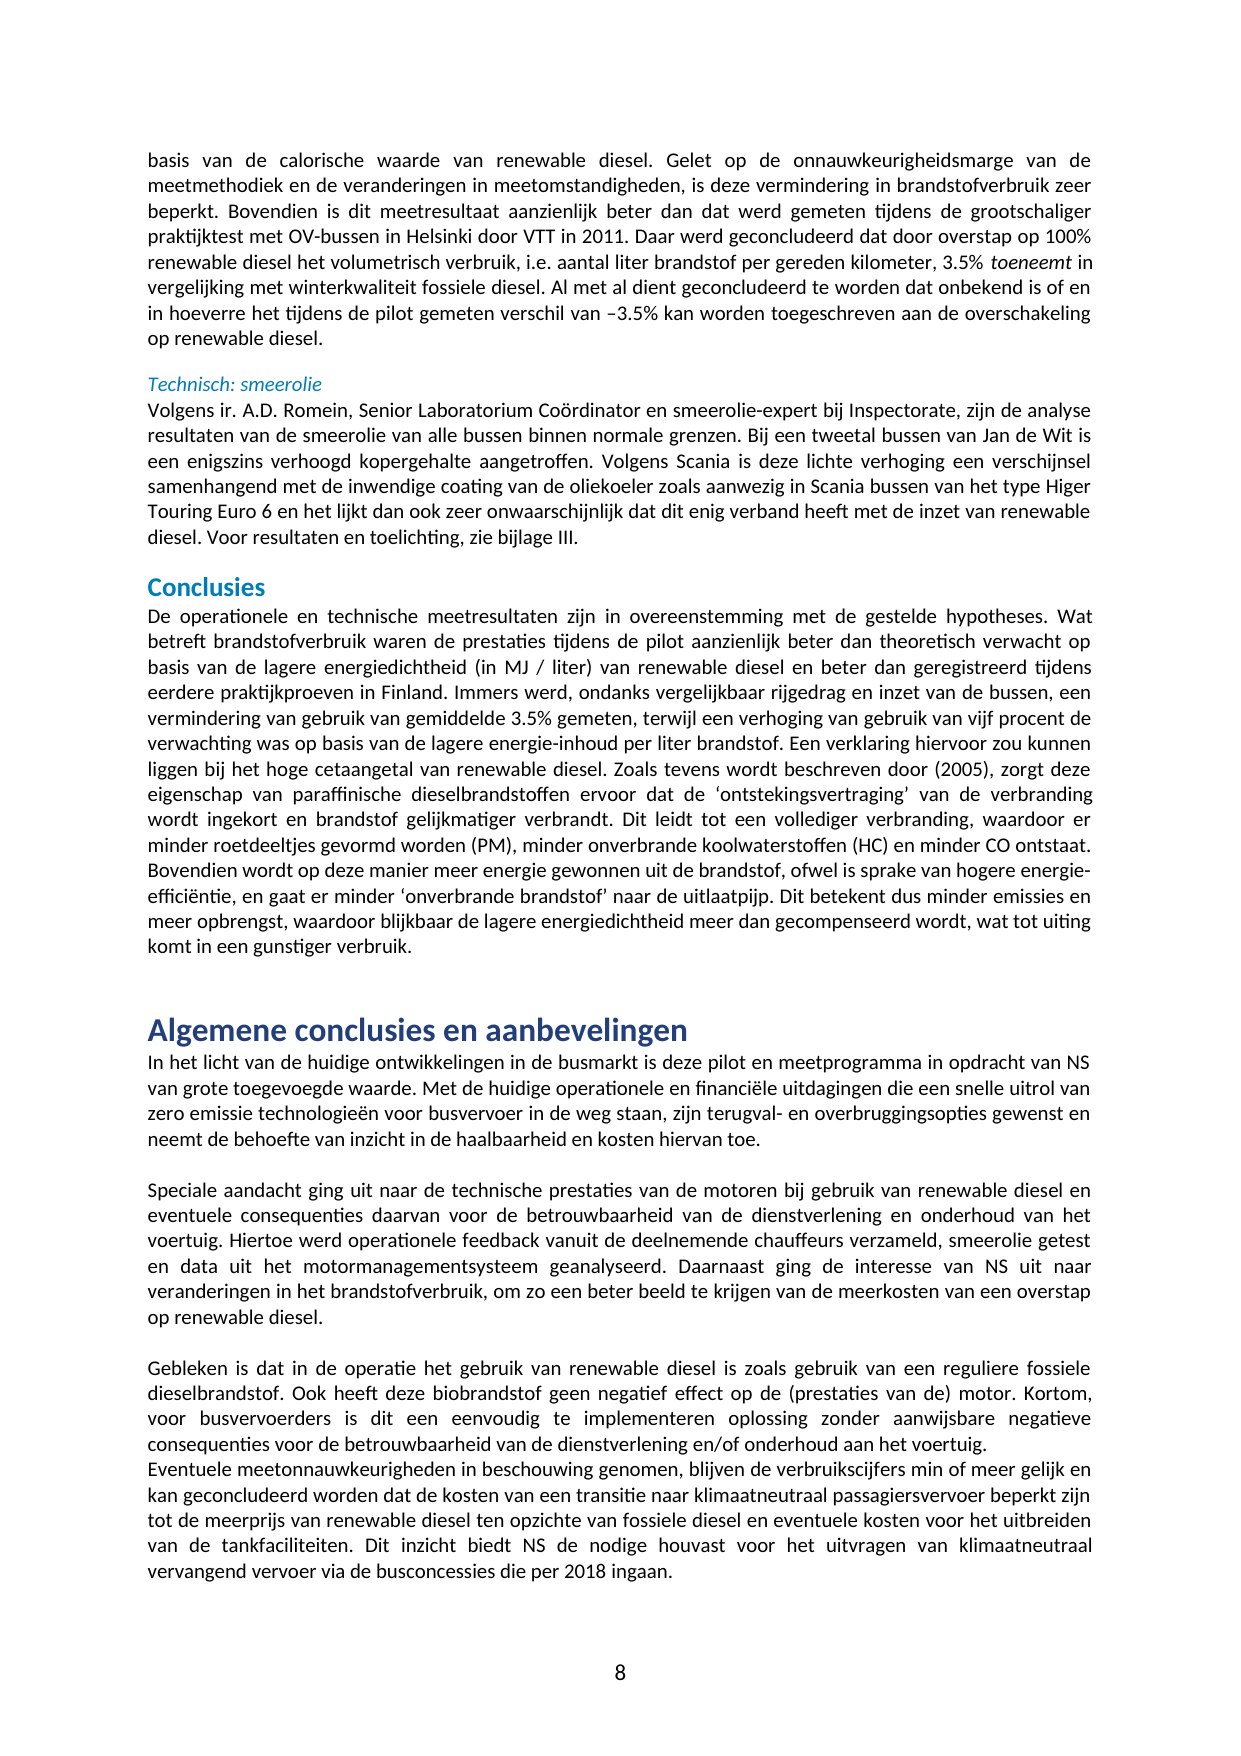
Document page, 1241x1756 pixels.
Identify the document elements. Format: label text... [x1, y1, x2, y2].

subtitle Algemene conclusies en aanbevelingen [147, 1009, 1105, 1049]
text Speciale aandacht ging uit naar de technische prestaties van de motoren bij gebruik van renewable diesel en eventuele consequenties daarvan voor de betrouwbaarheid van de dienstverlening en onderhoud van het voertuig. Hiertoe werd operationele feedback vanuit de deelnemende chauffeurs verzameld, smeerolie getest en data uit het motormanagementsysteem geanalyseerd. Daarnaast ging de interesse van NS uit naar veranderingen in het brandstofverbruik, om zo een beter beeld te krijgen van de meerkosten van een overstap op renewable diesel. [147, 1177, 1093, 1329]
text basis van de calorische waarde van renewable diesel. Gelet op de onnauwkeurigheidsmarge van de meetmethodiek en de veranderingen in meetomstandigheden, is deze vermindering in brandstofverbruik zeer beperkt. Bovendien is dit meetresultaat aanzienlijk beter dan dat werd gemeten tijdens de grootschaliger praktijktest met OV-bussen in Helsinki door VTT in 2011. Daar werd geconcludeerd dat door overstap op 100% renewable diesel het volumetrisch verbruik, i.e. aantal liter brandstof per gereden kilometer, 3.5% toeneemt in vergelijking met winterkwaliteit fossiele diesel. Al met al dient geconcludeerd te worden dat onbekend is of en in hoeverre het tijdens de pilot gemeten verschil van –3.5% kan worden toegeschreven aan de overschakeling op renewable diesel. [147, 147, 1093, 351]
text Volgens ir. A.D. Romein, Senior Laboratorium Coördinator en smeerolie-expert bij Inspectorate, zijn de analyse resultaten van de smeerolie van alle bussen binnen normale grenzen. Bij een tweetal bussen van Jan de Wit is een enigszins verhoogd kopergehalte aangetroffen. Volgens Scania is deze lichte verhoging een verschijnsel samenhangend met de inwendige coating van de oliekoeler zoals aanwezig in Scania bussen van het type Higer Touring Euro 6 en het lijkt dan ook zeer onwaarschijnlijk dat dit enig verband heeft met de inzet van renewable diesel. Voor resultaten en toelichting, zie bijlage III. [147, 397, 1093, 549]
text Eventuele meetonnauwkeurigheden in beschouwing genomen, blijven de verbruikscijfers min of meer gelijk en kan geconcludeerd worden dat de kosten van een transitie naar klimaatneutraal passagiersvervoer beperkt zijn tot de meerprijs van renewable diesel ten opzichte van fossiele diesel en eventuele kosten voor het uitbreiden van de tankfaciliteiten. Dit inzicht biedt NS de nodige houvast voor het uitvragen van klimaatneutraal vervangend vervoer via de busconcessies die per 2018 ingaan. [147, 1456, 1093, 1583]
text Technisch: smeerolie [147, 372, 1105, 397]
text De operationele en technische meetresultaten zijn in overeenstemming met de gestelde hypotheses. Wat betreft brandstofverbruik waren de prestaties tijdens de pilot aanzienlijk beter dan theoretisch verwacht op basis van de lagere energiedichtheid (in MJ / liter) van renewable diesel en beter dan geregistreerd tijdens eerdere praktijkproeven in Finland. Immers werd, ondanks vergelijkbaar rijgedrag en inzet van de bussen, een vermindering van gebruik van gemiddelde 3.5% gemeten, terwijl een verhoging van gebruik van vijf procent de verwachting was op basis van de lagere energie-inhoud per liter brandstof. Een verklaring hiervoor zou kunnen liggen bij het hoge cetaangetal van renewable diesel. Zoals tevens wordt beschreven door (2005), zorgt deze eigenschap van paraffinische dieselbrandstoffen ervoor dat de ‘ontstekingsvertraging’ van de verbranding wordt ingekort en brandstof gelijkmatiger verbrandt. Dit leidt tot een vollediger verbranding, waardoor er minder roetdeeltjes gevormd worden (PM), minder onverbrande koolwaterstoffen (HC) en minder CO ontstaat. Bovendien wordt op deze manier meer energie gewonnen uit de brandstof, ofwel is sprake van hogere energie- efficiëntie, en gaat er minder ‘onverbrande brandstof’ naar de uitlaatpijp. Dit betekent dus minder emissies en meer opbrengst, waardoor blijkbaar de lagere energiedichtheid meer dan gecompenseerd wordt, wat tot uiting komt in een gunstiger verbruik. [147, 603, 1093, 959]
subtitle Conclusies [147, 570, 1105, 603]
text In het licht van de huidige ontwikkelingen in de busmarkt is deze pilot en meetprogramma in opdracht van NS van grote toegevoegde waarde. Met de huidige operationele en financiële uitdagingen die een snelle uitrol van zero emissie technologieën voor busvervoer in de weg staan, zijn terugval- en overbruggingsopties gewenst en neemt de behoefte van inzicht in de haalbaarheid en kosten hiervan toe. [147, 1049, 1093, 1151]
text Gebleken is dat in de operatie het gebruik van renewable diesel is zoals gebruik van een reguliere fossiele dieselbrandstof. Ook heeft deze biobrandstof geen negatief effect op de (prestaties van de) motor. Kortom, voor busvervoerders is dit een eenvoudig te implementeren oplossing zonder aanwijsbare negatieve consequenties voor de betrouwbaarheid van de dienstverlening en/of onderhoud aan het voertuig. [147, 1355, 1093, 1456]
